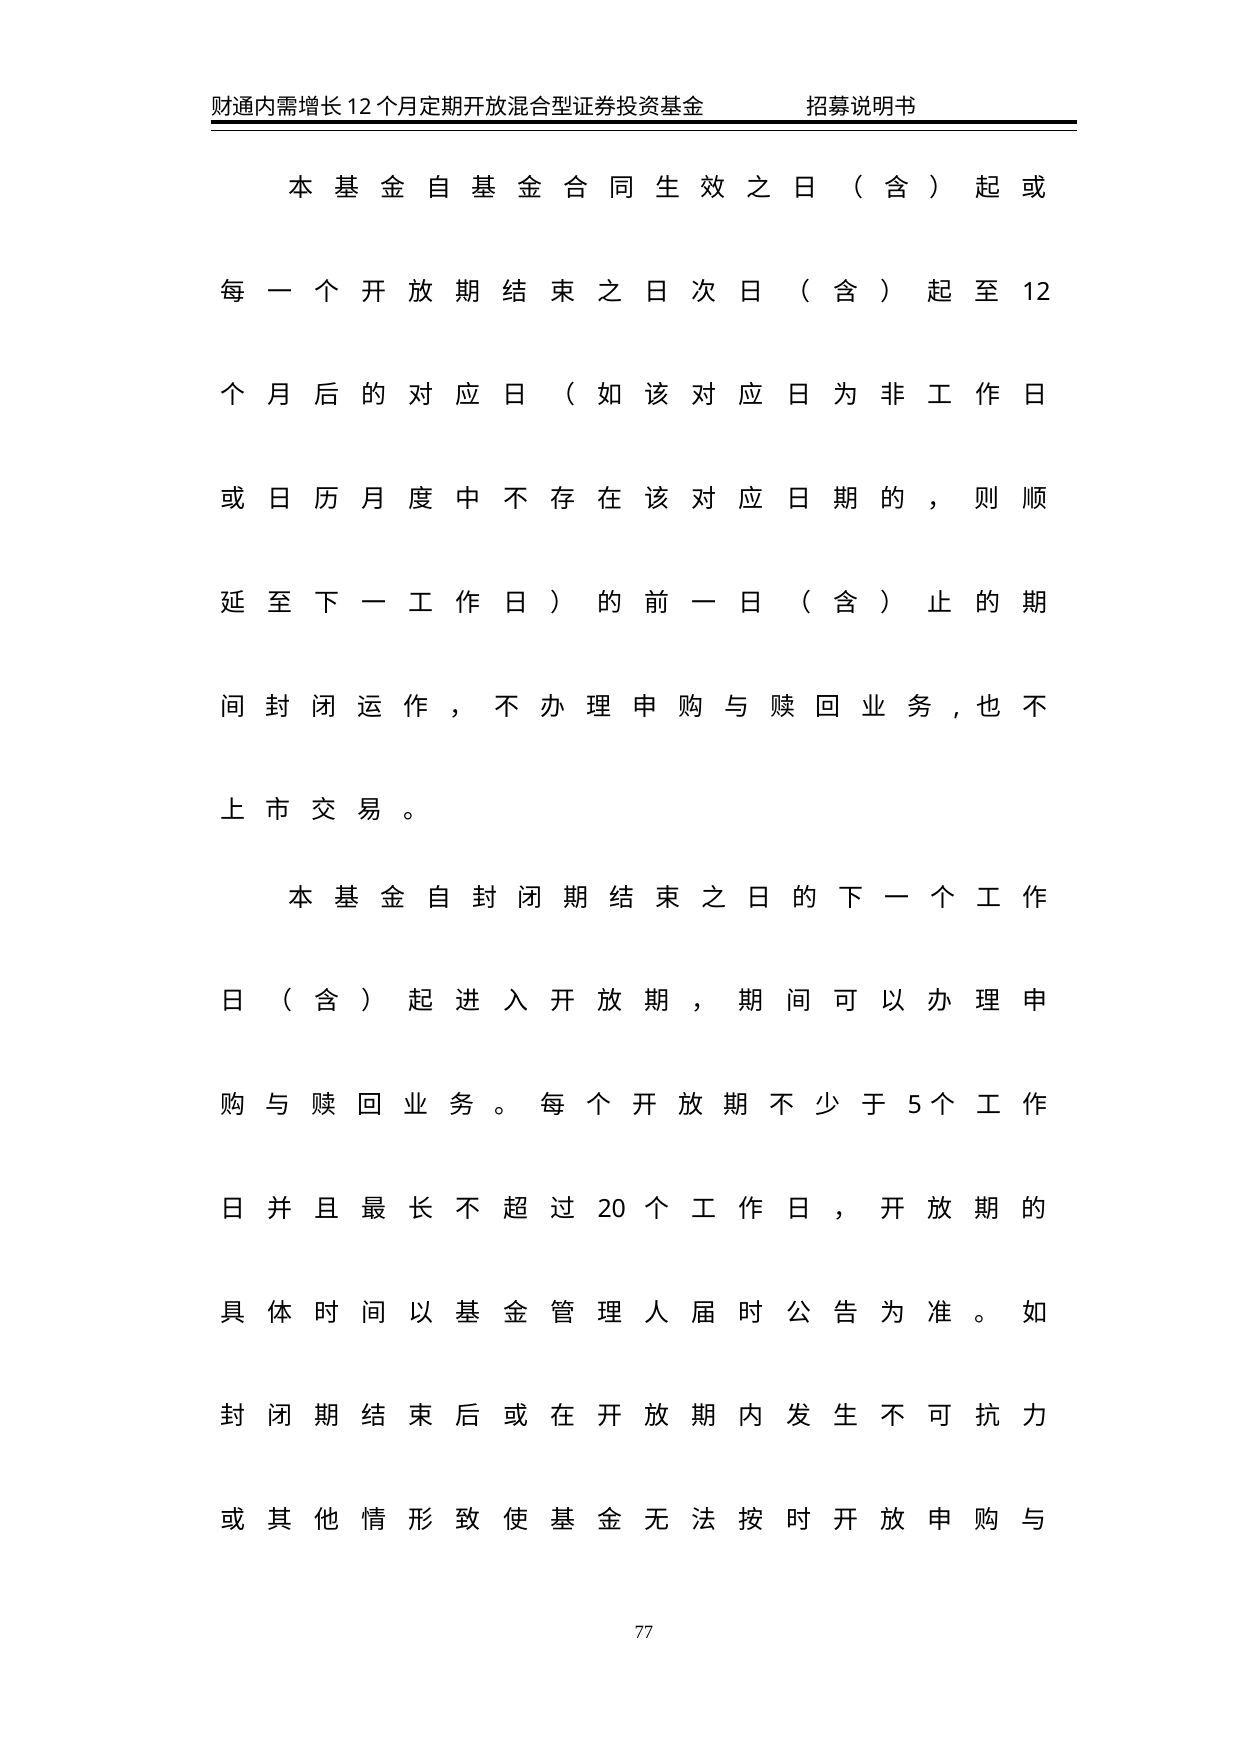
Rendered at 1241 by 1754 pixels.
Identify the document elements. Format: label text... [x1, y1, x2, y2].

text 本基金自基金合同生效之日（含）起或每一个开放期结束之日次日（含）起至12个月后的对应日（如该对应日为非工作日或日历月度中不存在该对应日期的，则顺延至下一工作日）的前一日（含）止的期间封闭运作，不办理申购与赎回业务,也不上市交易。 [220, 151, 1068, 842]
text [220, 861, 1068, 1552]
